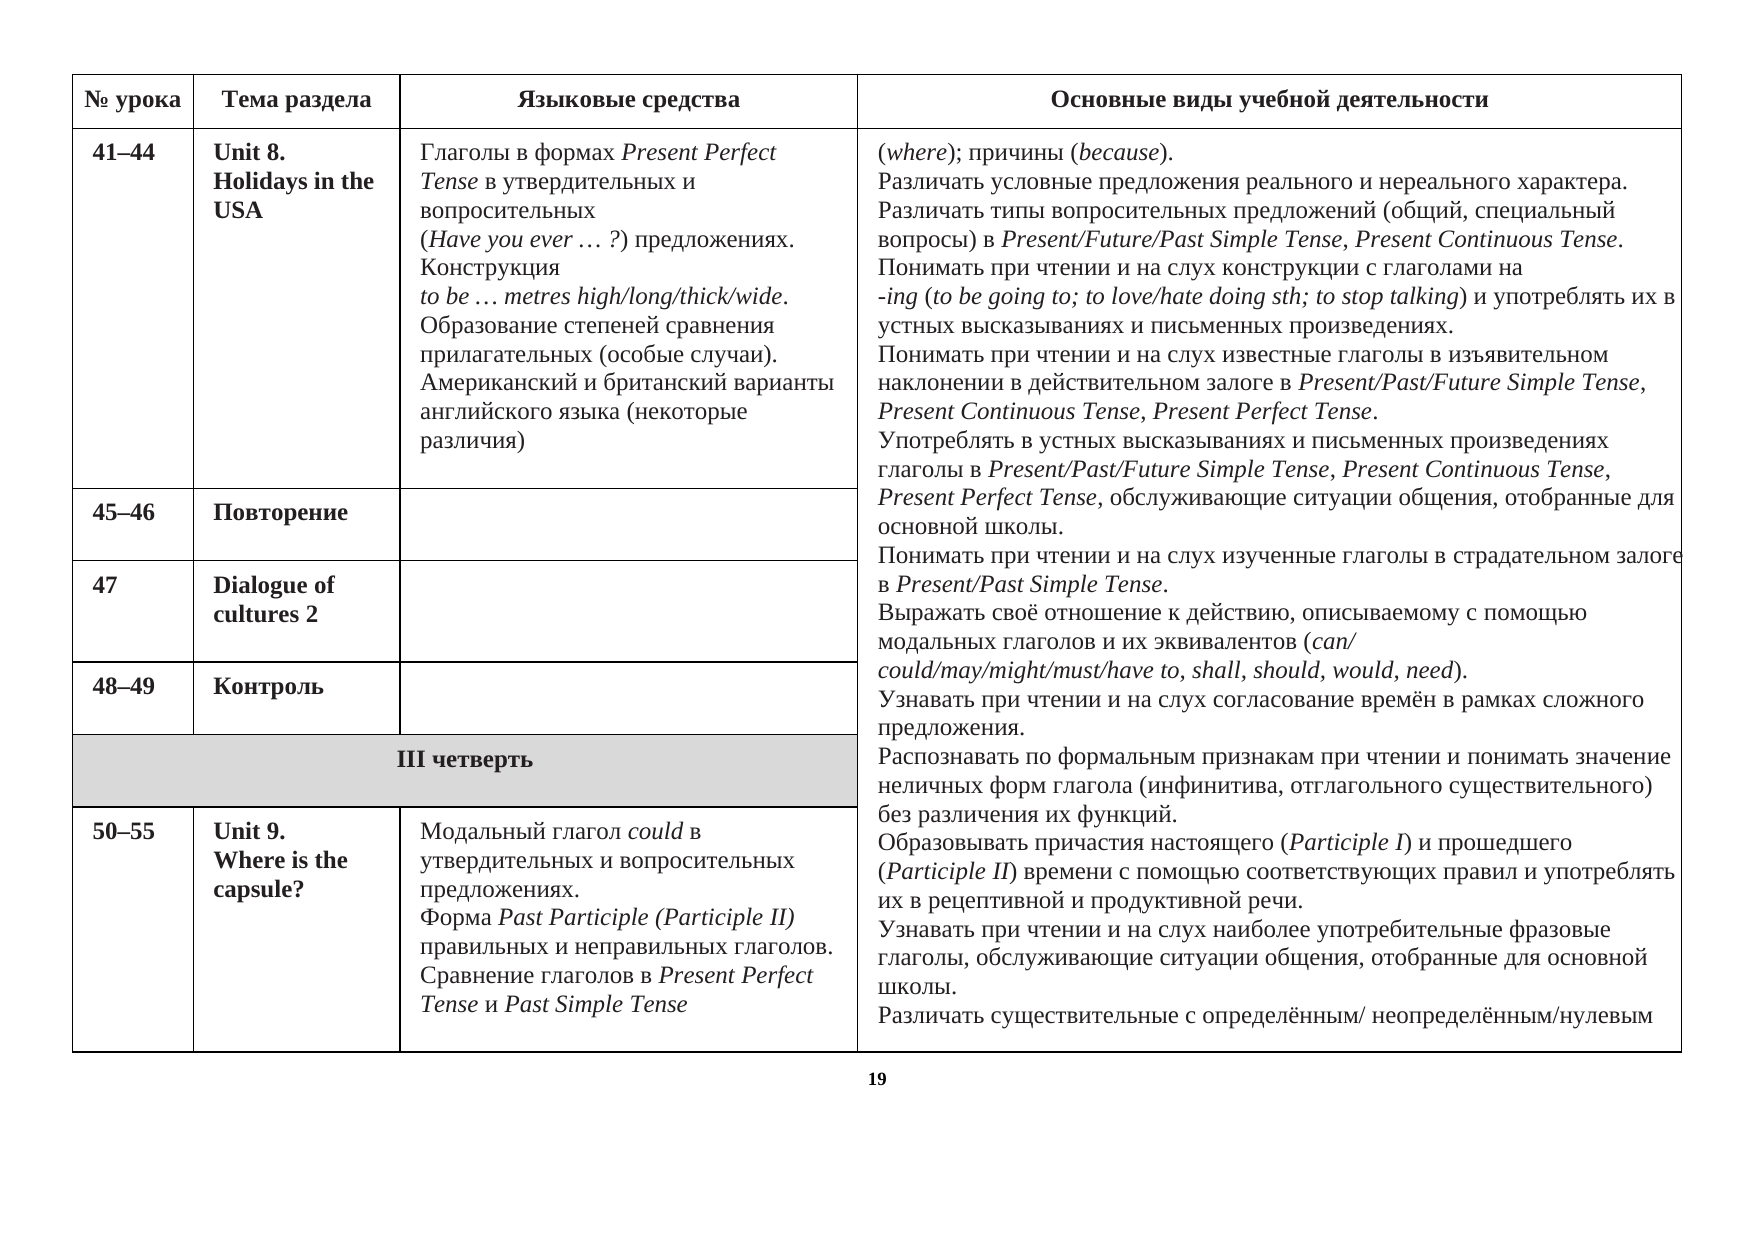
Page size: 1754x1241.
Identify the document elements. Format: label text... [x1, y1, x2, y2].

table_cell Повторение [194, 489, 399, 560]
table_cell Unit 8. Holidays in the USA [194, 129, 399, 488]
table_header Тема раздела [194, 75, 399, 128]
table_cell Контроль [194, 663, 399, 734]
table_header Языковые средства [401, 75, 857, 128]
table_cell [401, 489, 857, 560]
table_cell Dialogue of cultures 2 [194, 561, 399, 661]
table_cell 48–49 [73, 663, 193, 734]
table_cell [401, 663, 857, 734]
table_cell 45–46 [73, 489, 193, 560]
table_header № урока [73, 75, 193, 128]
table_cell 50–55 [73, 808, 193, 1051]
table_cell 47 [73, 561, 193, 661]
table_cell Unit 9. Where is the capsule? [194, 808, 399, 1051]
table_cell 41–44 [73, 129, 193, 488]
table_header Основные виды учебной деятельности [858, 75, 1681, 128]
table_cell III четверть [73, 735, 857, 806]
table_cell Модальный глагол could в утвердительных и вопросительных предложениях. Форма Past Participle (Participle II) правильных и неправильных глаголов. Сравнение глаголов в Present Perfect Tense и Past Simple Tense [401, 808, 857, 1051]
table_cell [401, 561, 857, 661]
table_cell Глаголы в формах Present Perfect Tense в утвердительных и вопросительных (Have you ever … ?) предложениях. Конструкция to be … metres high/long/thick/wide. Образование степеней сравнения прилагательных (особые случаи). Американский и британский варианты английского языка (некоторые различия) [401, 129, 857, 488]
